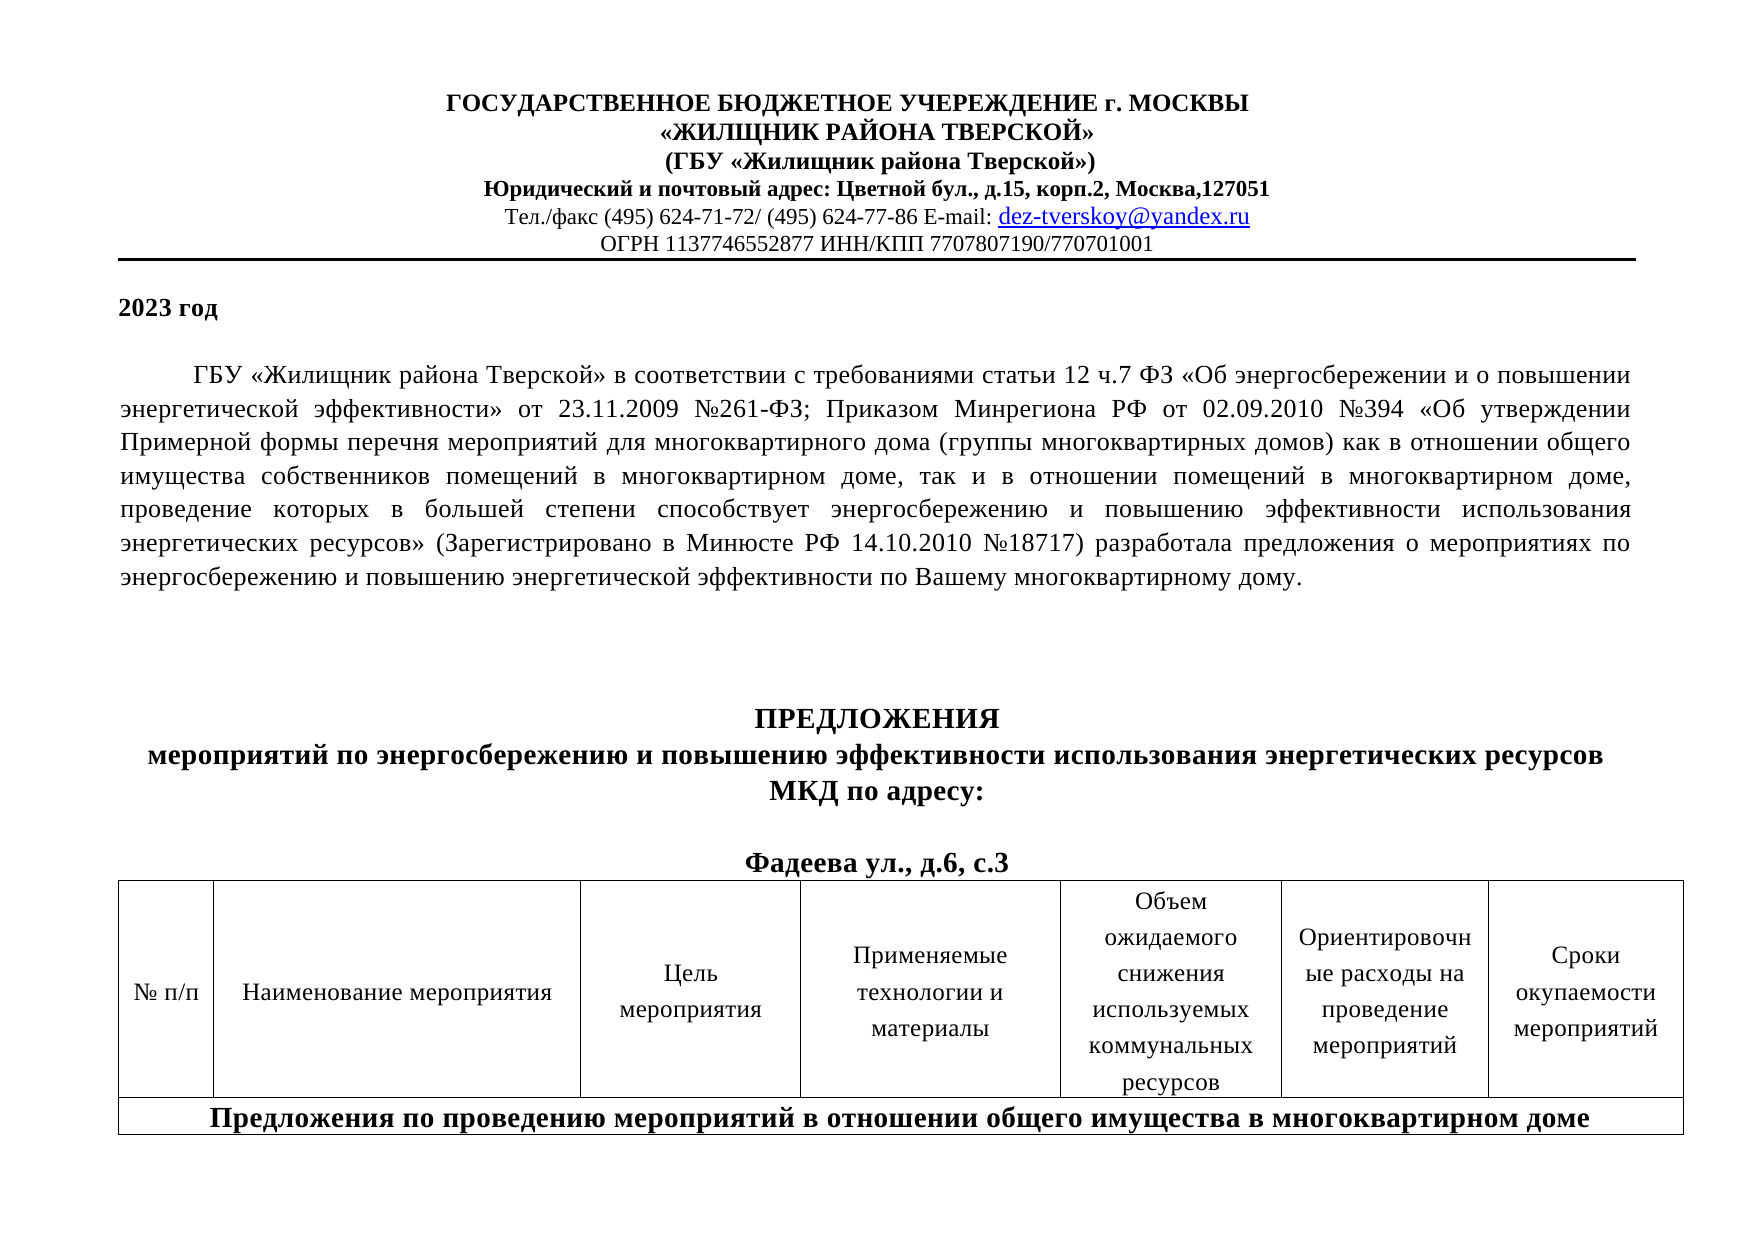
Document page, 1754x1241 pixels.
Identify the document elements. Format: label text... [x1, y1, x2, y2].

text Фадеева ул., д.6, с.3 [118, 844, 1636, 880]
table_cell Предложения по проведению мероприятий в отношении общего имущества в многоквартирном доме [119, 1098, 1683, 1134]
text «ЖИЛЩНИК РАЙОНА ТВЕРСКОЙ» [118, 117, 1636, 146]
table_header Сроки окупаемости мероприятий [1489, 881, 1683, 1097]
table_header Объем ожидаемого снижения используемых коммунальных ресурсов [1061, 881, 1281, 1097]
text ГОСУДАРСТВЕННОЕ БЮДЖЕТНОЕ УЧЕРЕЖДЕНИЕ г. МОСКВЫ [59, 88, 1636, 117]
text ГБУ «Жилищник района Тверской» в соответствии с требованиями статьи 12 ч.7 ФЗ «Об энергосбережении и о повышении энергетической эффективности» от 23.11.2009 №261-ФЗ; Приказом Минрегиона РФ от 02.09.2010 №394 «Об утверждении Примерной формы перечня мероприятий для многоквартирного дома (группы многоквартирных домов) как в отношении общего имущества собственников помещений в многоквартирном доме, так и в отношении помещений в многоквартирном доме, проведение которых в большей степени способствует энергосбережению и повышению эффективности использования энергетических ресурсов» (Зарегистрировано в Минюсте РФ 14.10.2010 №18717) разработала предложения о мероприятиях по энергосбережению и повышению энергетической эффективности по Вашему многоквартирному дому. [120, 357, 1634, 592]
text мероприятий по энергосбережению и повышению эффективности использования энергетических ресурсов МКД по адресу: [118, 736, 1636, 808]
text Тел./факс (495) 624-71-72/ (495) 624-77-86 E-mail: dez-tverskoy@yandex.ru [118, 201, 1636, 230]
table_header Цель мероприятия [581, 881, 800, 1097]
text Юридический и почтовый адрес: Цветной бул., д.15, корп.2, Москва,127051 [118, 175, 1636, 201]
table_header Применяемые технологии и материалы [801, 881, 1060, 1097]
text 2023 год [118, 290, 1634, 323]
table_header № п/п [119, 881, 213, 1097]
text ОГРН 1137746552877 ИНН/КПП 7707807190/770701001 [118, 230, 1636, 258]
table_header Ориентировочные расходы на проведение мероприятий [1282, 881, 1488, 1097]
table_header Наименование мероприятия [214, 881, 580, 1097]
text (ГБУ «Жилищник района Тверской») [118, 146, 1636, 175]
text ПРЕДЛОЖЕНИЯ [118, 700, 1636, 736]
